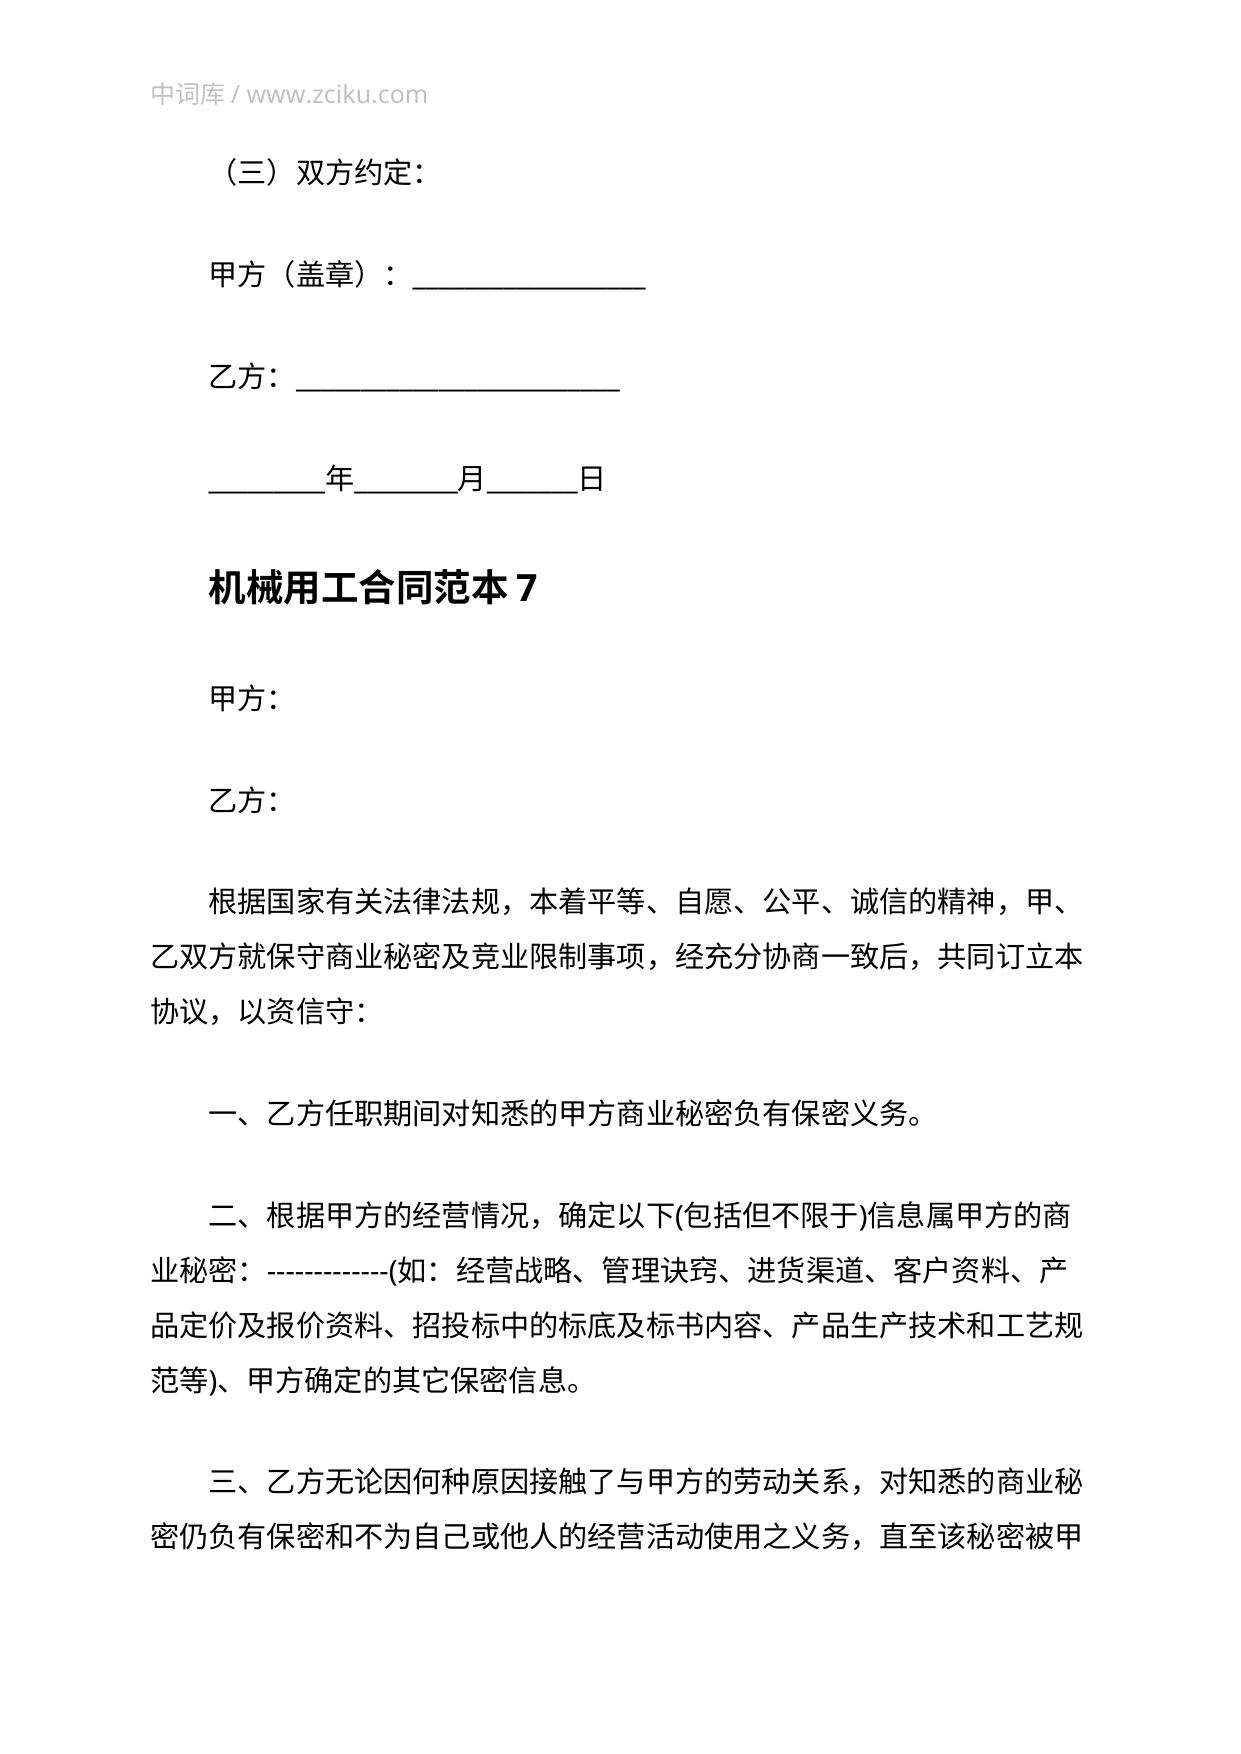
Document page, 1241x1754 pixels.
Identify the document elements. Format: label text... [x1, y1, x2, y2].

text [150, 1459, 1090, 1556]
text 根据国家有关法律法规，本着平等、自愿、公平、诚信的精神，甲、乙双方就保守商业秘密及竞业限制事项，经充分协商一致后，共同订立本协议，以资信守： [150, 879, 1090, 1031]
text 乙方：_________________________ [150, 354, 1090, 396]
text _________年________月_______日 [150, 456, 1090, 498]
text 甲方： [150, 675, 1090, 718]
text 机械用工合同范本7 [150, 558, 1090, 612]
text （三）双方约定： [150, 150, 1090, 192]
text 二、根据甲方的经营情况，确定以下(包括但不限于)信息属甲方的商业秘密：-------------(如：经营战略、管理诀窍、进货渠道、客户资料、产品定价及报价资料、招投标中的标底及标书内容、产品生产技术和工艺规范等)、甲方确定的其它保密信息。 [150, 1192, 1090, 1399]
text 一、乙方任职期间对知悉的甲方商业秘密负有保密义务。 [150, 1090, 1090, 1133]
text 甲方（盖章）：__________________ [150, 252, 1090, 294]
text 乙方： [150, 777, 1090, 819]
